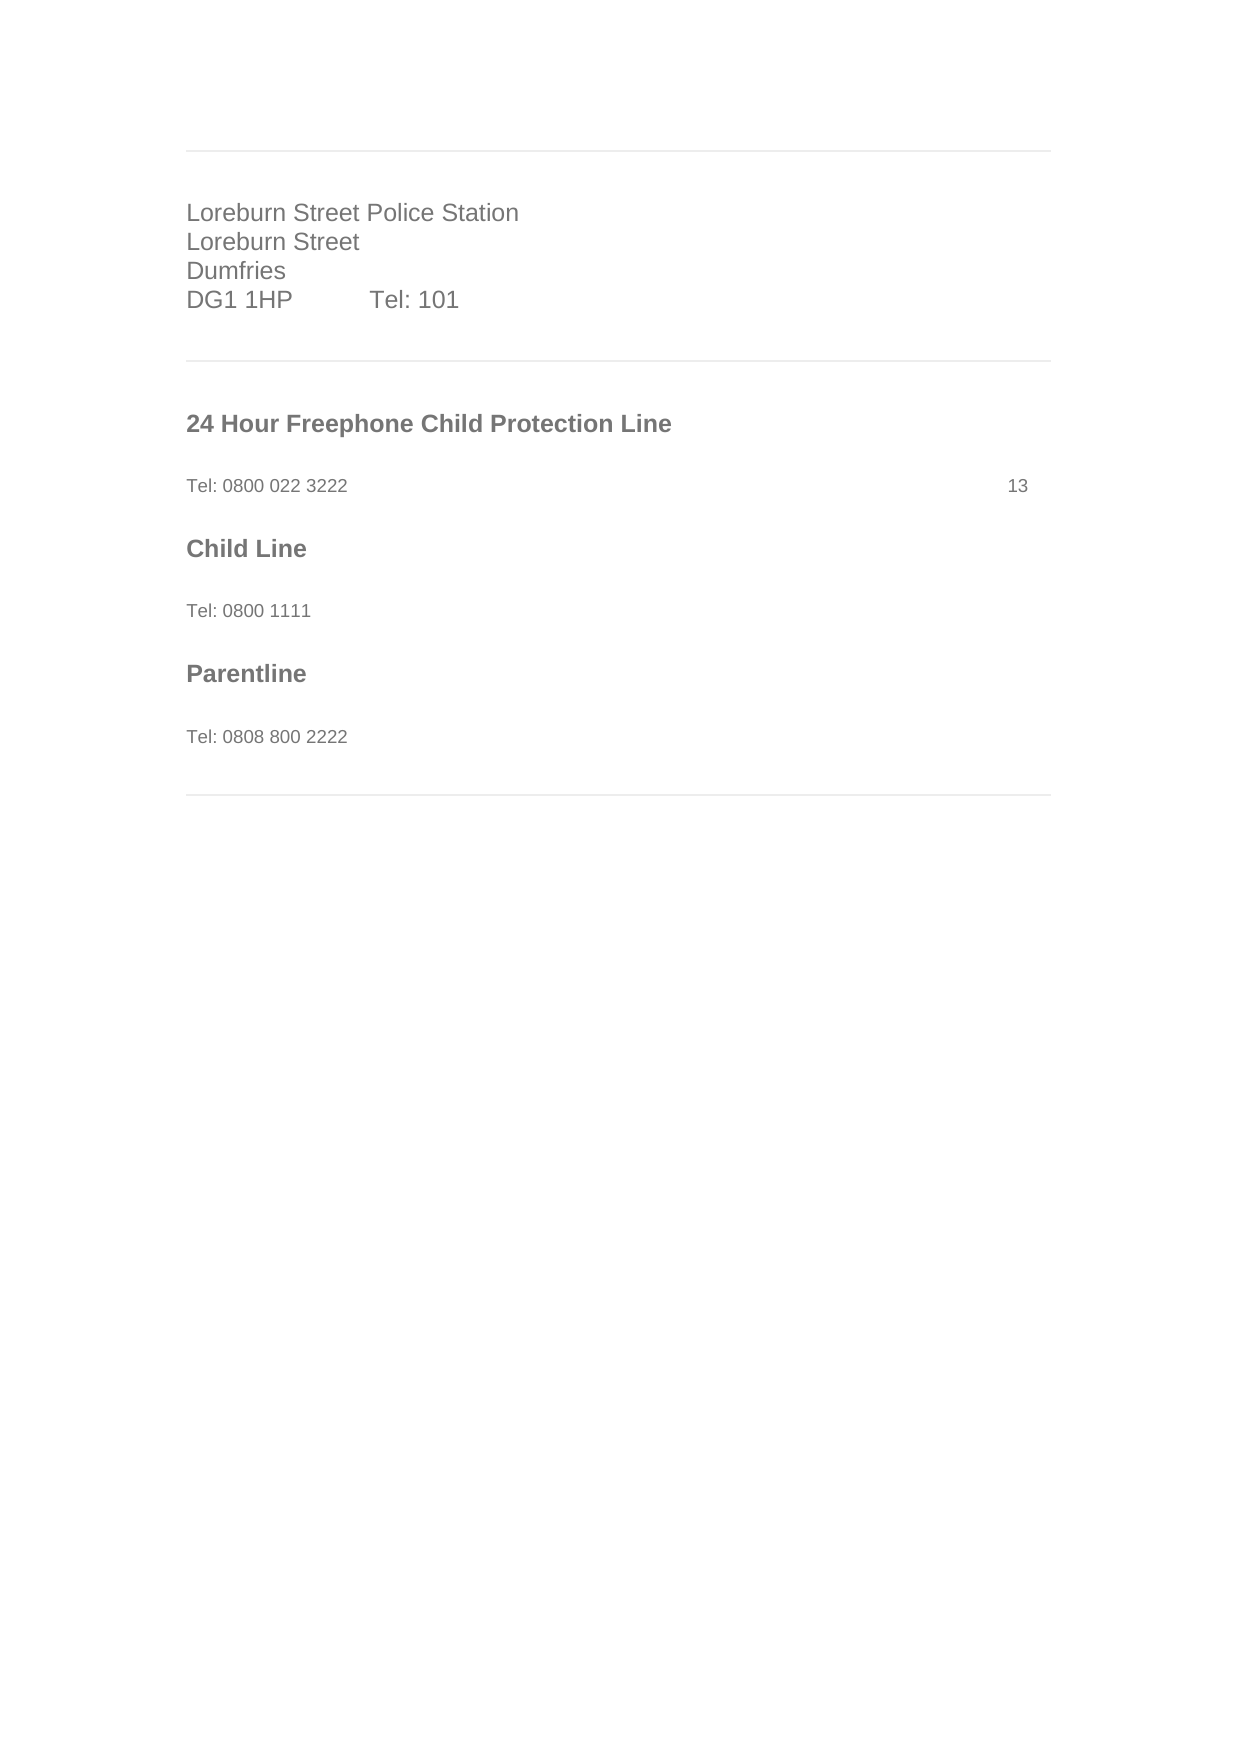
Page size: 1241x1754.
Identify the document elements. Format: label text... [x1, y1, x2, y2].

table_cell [186, 152, 1051, 360]
table_cell 24 Hour Freephone Child Protection Line Tel: 0800 022 3222 13 Child Line Tel: 0800 1111 Parentline Tel: 0808 800 2222 [186, 362, 1051, 794]
